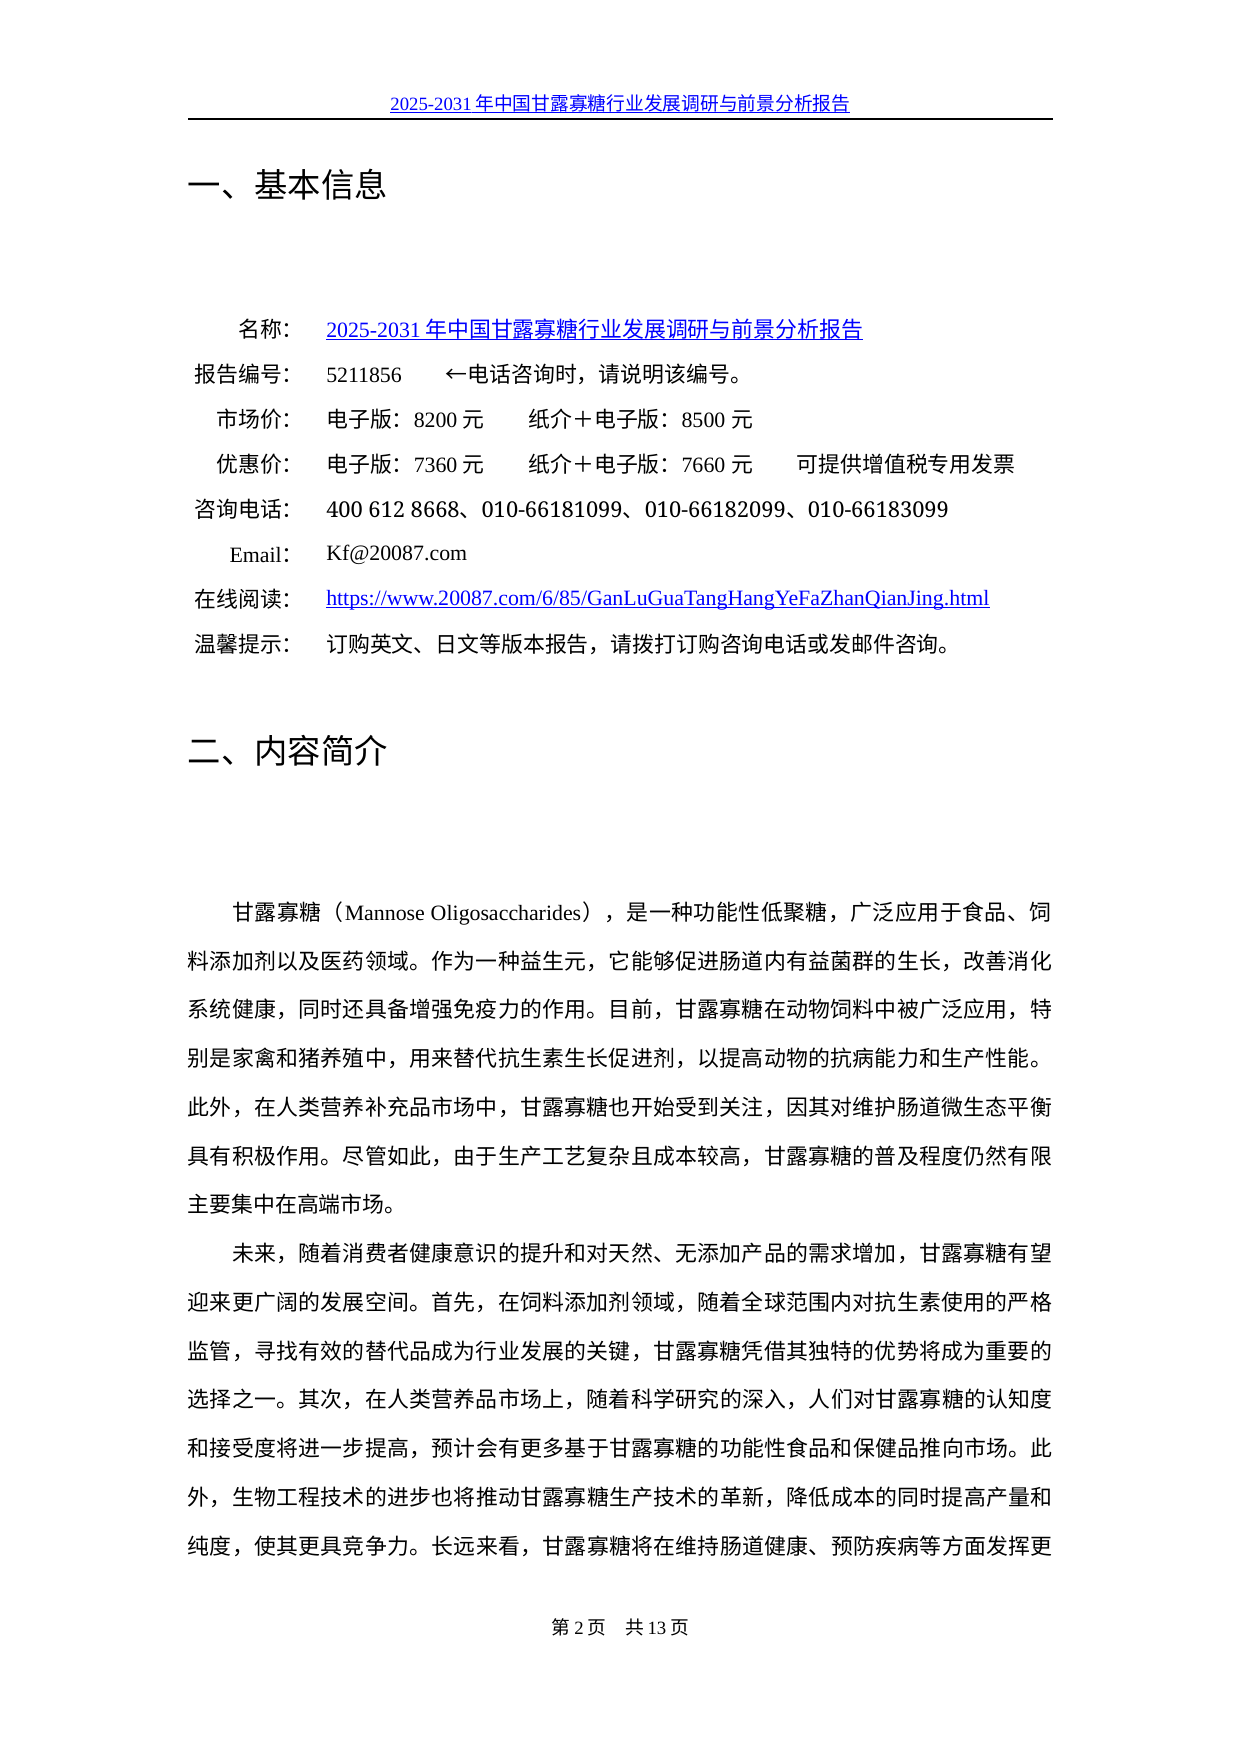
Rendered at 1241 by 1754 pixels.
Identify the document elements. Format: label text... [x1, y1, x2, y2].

title 二、内容简介 [187, 717, 1053, 782]
table_header 名称： [167, 312, 315, 357]
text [187, 894, 1053, 1561]
table_cell 优惠价： [167, 447, 315, 492]
table_cell Kf@20087.com [315, 537, 1073, 582]
table_cell 在线阅读： [167, 582, 315, 627]
table_cell 咨询电话： [167, 492, 315, 537]
title 一、基本信息 [187, 150, 1053, 215]
table_cell 5211856 ←电话咨询时，请说明该编号。 [315, 357, 1073, 402]
table_header 2025-2031年中国甘露寡糖行业发展调研与前景分析报告 [315, 312, 1073, 357]
table_cell 温馨提示： [167, 627, 315, 672]
table_cell 报告编号： [167, 357, 315, 402]
table_cell [315, 582, 1073, 627]
table_cell 电子版：8200 元 纸介＋电子版：8500 元 [315, 402, 1073, 447]
table_cell Email： [167, 537, 315, 582]
table_cell 订购英文、日文等版本报告，请拨打订购咨询电话或发邮件咨询。 [315, 627, 1073, 672]
table_cell 电子版：7360 元 纸介＋电子版：7660 元 可提供增值税专用发票 [315, 447, 1073, 492]
table_cell 400 612 8668、010-66181099、010-66182099、010-66183099 [315, 492, 1073, 537]
table_cell 市场价： [167, 402, 315, 447]
